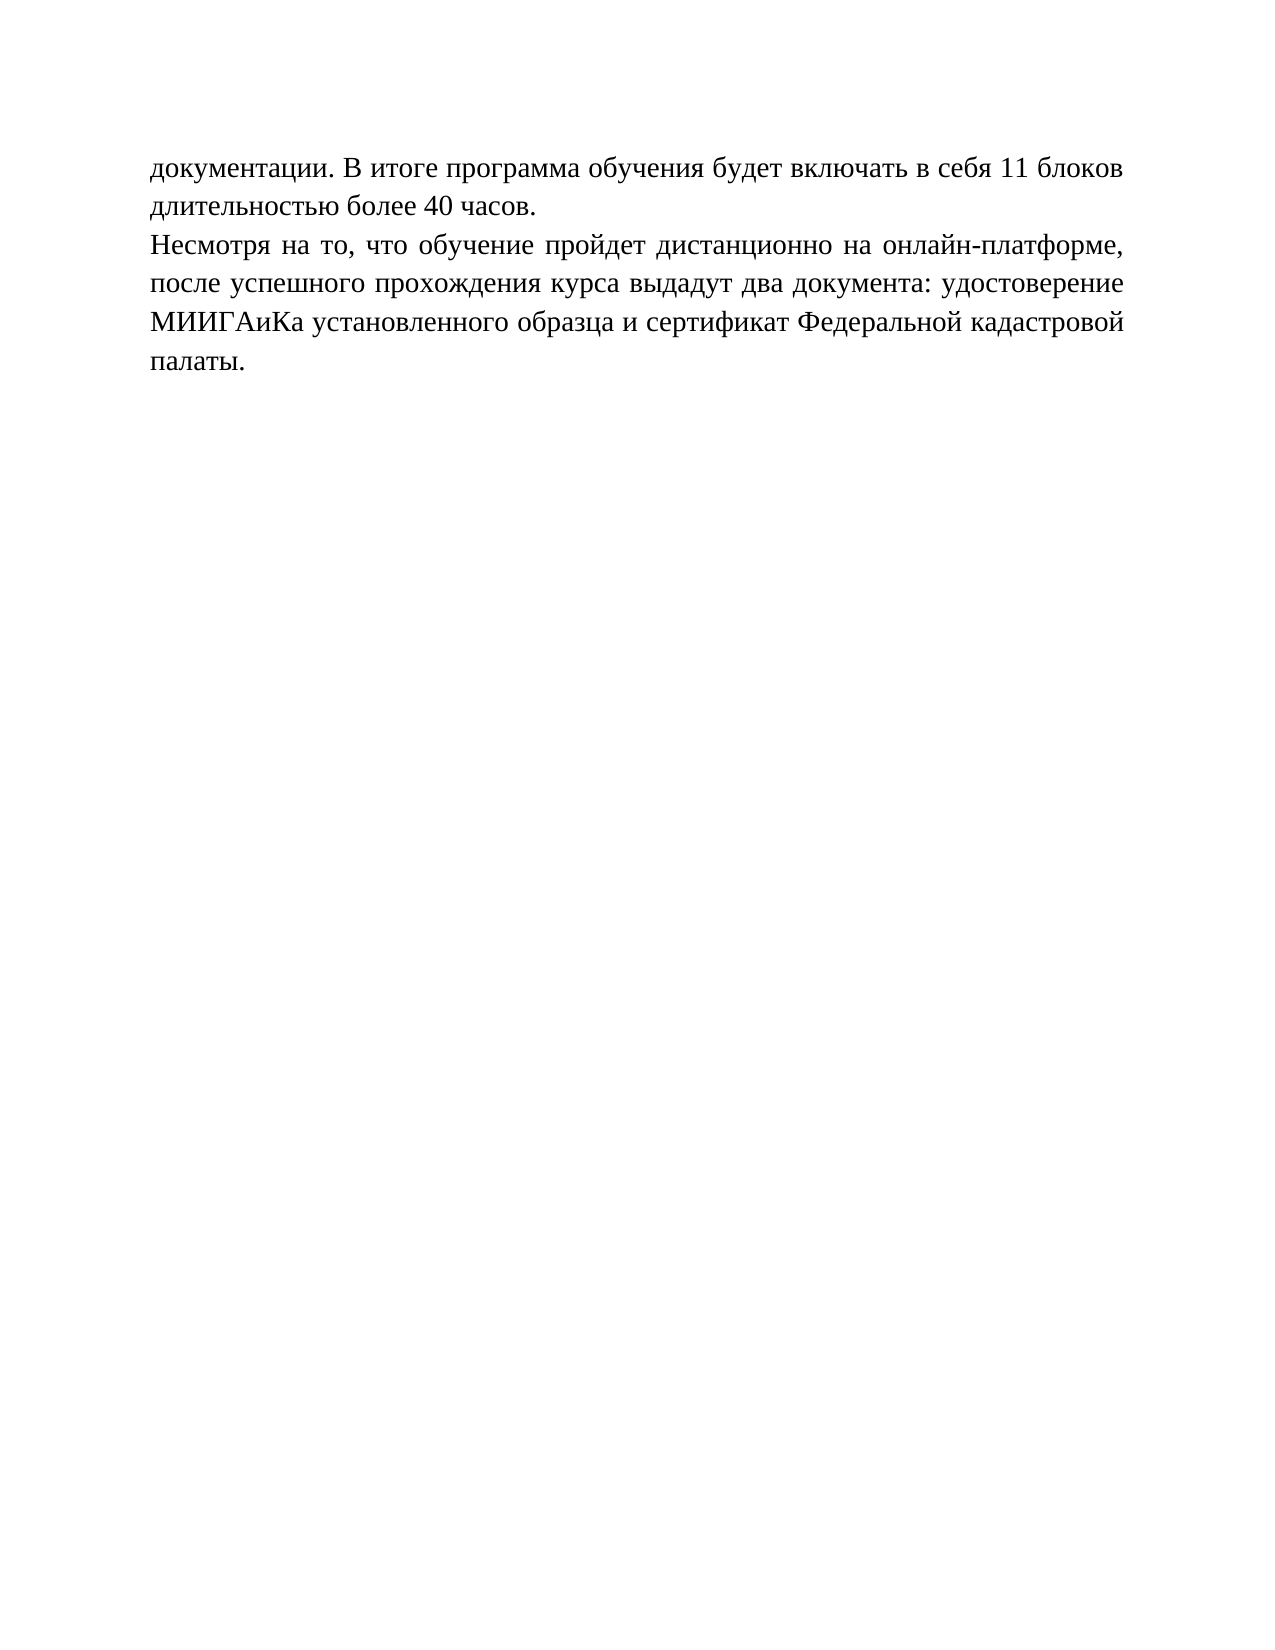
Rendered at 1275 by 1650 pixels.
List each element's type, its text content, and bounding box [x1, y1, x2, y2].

text Несмотря на то, что обучение пройдет дистанционно на онлайн-платформе, после успешного прохождения курса выдадут два документа: удостоверение МИИГАиКа установленного образца и сертификат Федеральной кадастровой палаты. [150, 227, 1125, 376]
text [150, 150, 1125, 222]
